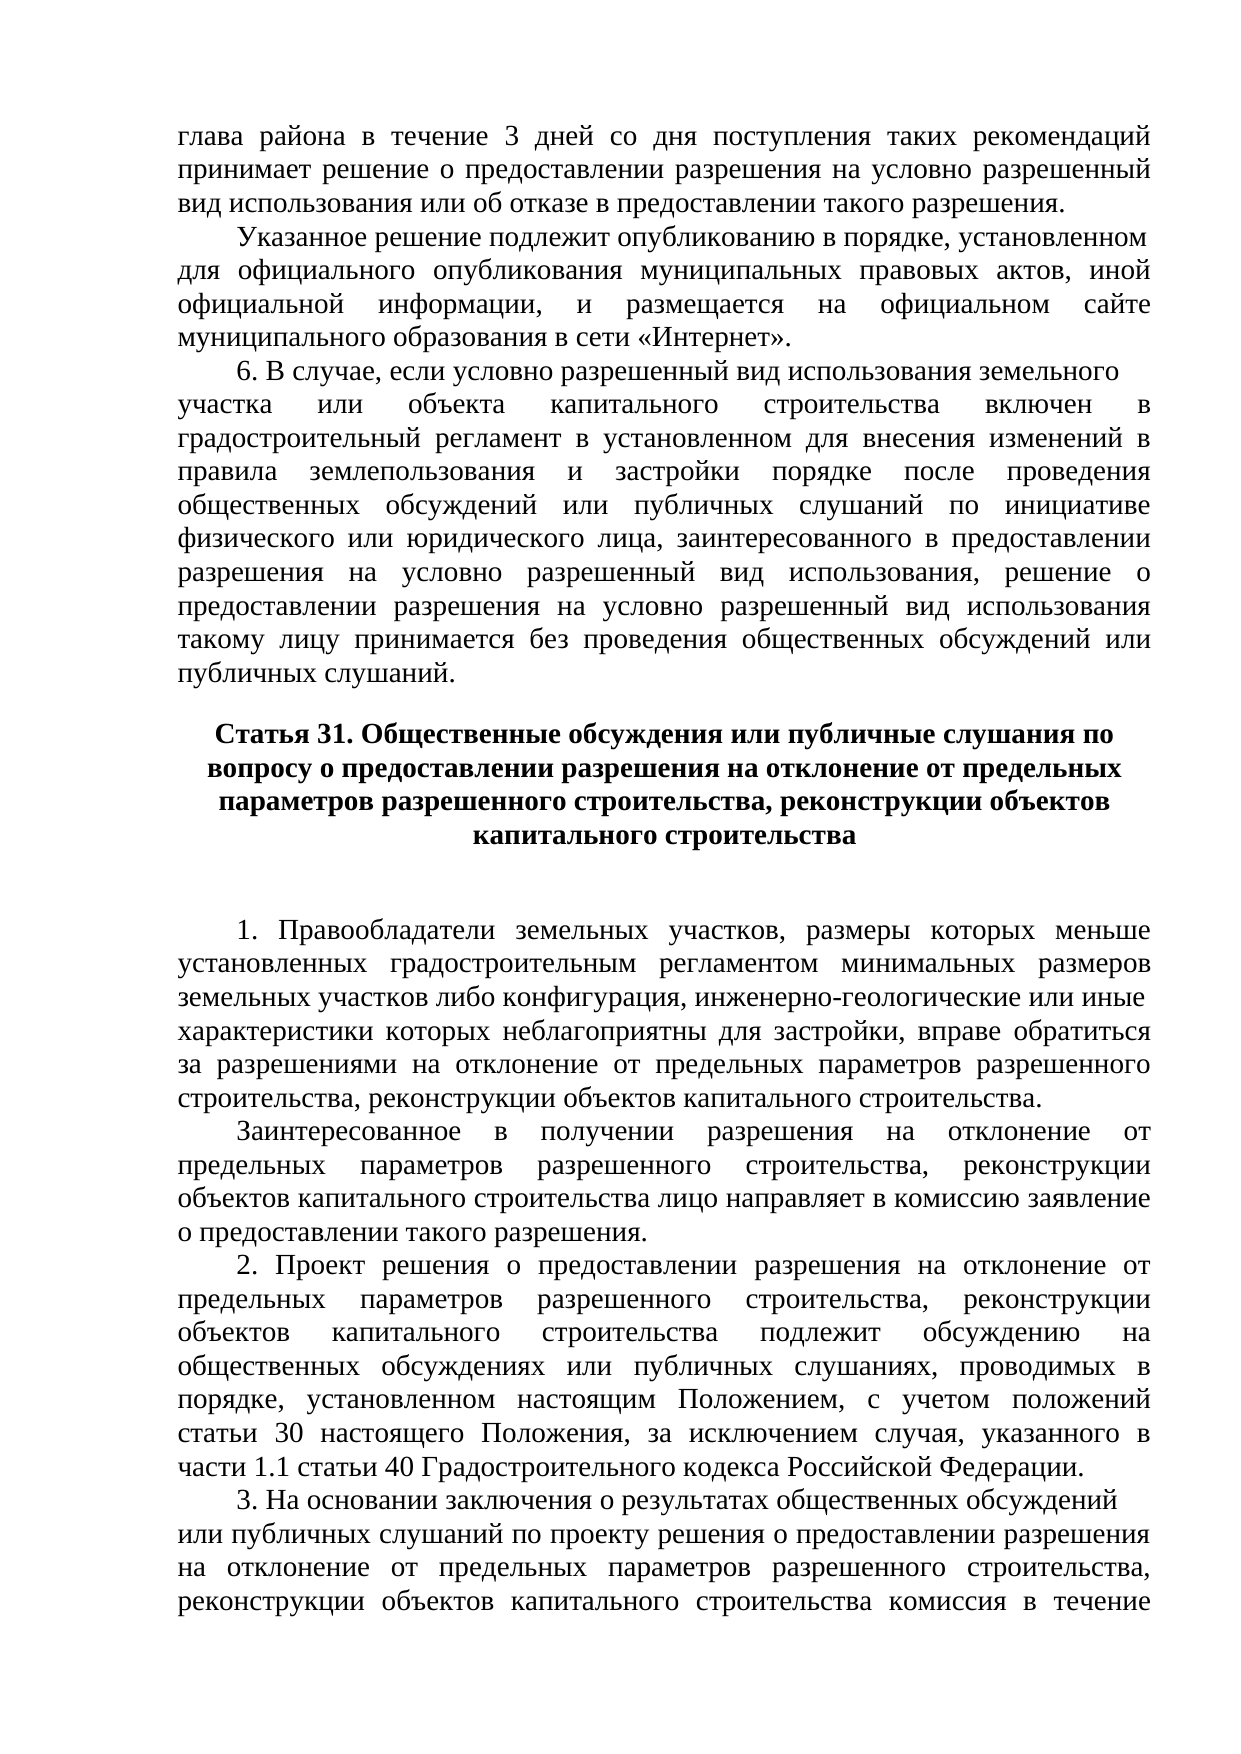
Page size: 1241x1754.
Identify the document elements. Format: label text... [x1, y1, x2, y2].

text участка или объекта капитального строительства включен в градостроительный регламент в установленном для внесения изменений в правила землепользования и застройки порядке после проведения общественных обсуждений или публичных слушаний по инициативе физического или юридического лица, заинтересованного в предоставлении разрешения на условно разрешенный вид использования, решение о предоставлении разрешения на условно разрешенный вид использования такому лицу принимается без проведения общественных обсуждений или публичных слушаний. [177, 386, 1152, 688]
text 3. На основании заключения о результатах общественных обсуждений [177, 1482, 1152, 1516]
text для официального опубликования муниципальных правовых актов, иной официальной информации, и размещается на официальном сайте муниципального образования в сети «Интернет». [177, 252, 1152, 353]
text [177, 1516, 1152, 1616]
text Статья 31. Общественные обсуждения или публичные слушания по [177, 716, 1152, 750]
text Указанное решение подлежит опубликованию в порядке, установленном [177, 219, 1152, 252]
text характеристики которых неблагоприятны для застройки, вправе обратиться за разрешениями на отклонение от предельных параметров разрешенного строительства, реконструкции объектов капитального строительства. [177, 1013, 1152, 1113]
text 1. Правообладатели земельных участков, размеры которых меньше установленных градостроительным регламентом минимальных размеров земельных участков либо конфигурация, инженерно-геологические или иные [177, 912, 1152, 1013]
text 2. Проект решения о предоставлении разрешения на отклонение от предельных параметров разрешенного строительства, реконструкции объектов капитального строительства подлежит обсуждению на общественных обсуждениях или публичных слушаниях, проводимых в порядке, установленном настоящим Положением, с учетом положений статьи 30 настоящего Положения, за исключением случая, указанного в части 1.1 статьи 40 Градостроительного кодекса Российской Федерации. [177, 1247, 1152, 1482]
text вопросу о предоставлении разрешения на отклонение от предельных [177, 750, 1152, 783]
text капитального строительства [177, 817, 1152, 851]
text Заинтересованное в получении разрешения на отклонение от предельных параметров разрешенного строительства, реконструкции объектов капитального строительства лицо направляет в комиссию заявление о предоставлении такого разрешения. [177, 1113, 1152, 1247]
text 6. В случае, если условно разрешенный вид использования земельного [177, 353, 1152, 386]
text параметров разрешенного строительства, реконструкции объектов [177, 783, 1152, 817]
text глава района в течение 3 дней со дня поступления таких рекомендаций принимает решение о предоставлении разрешения на условно разрешенный вид использования или об отказе в предоставлении такого разрешения. [177, 118, 1152, 219]
